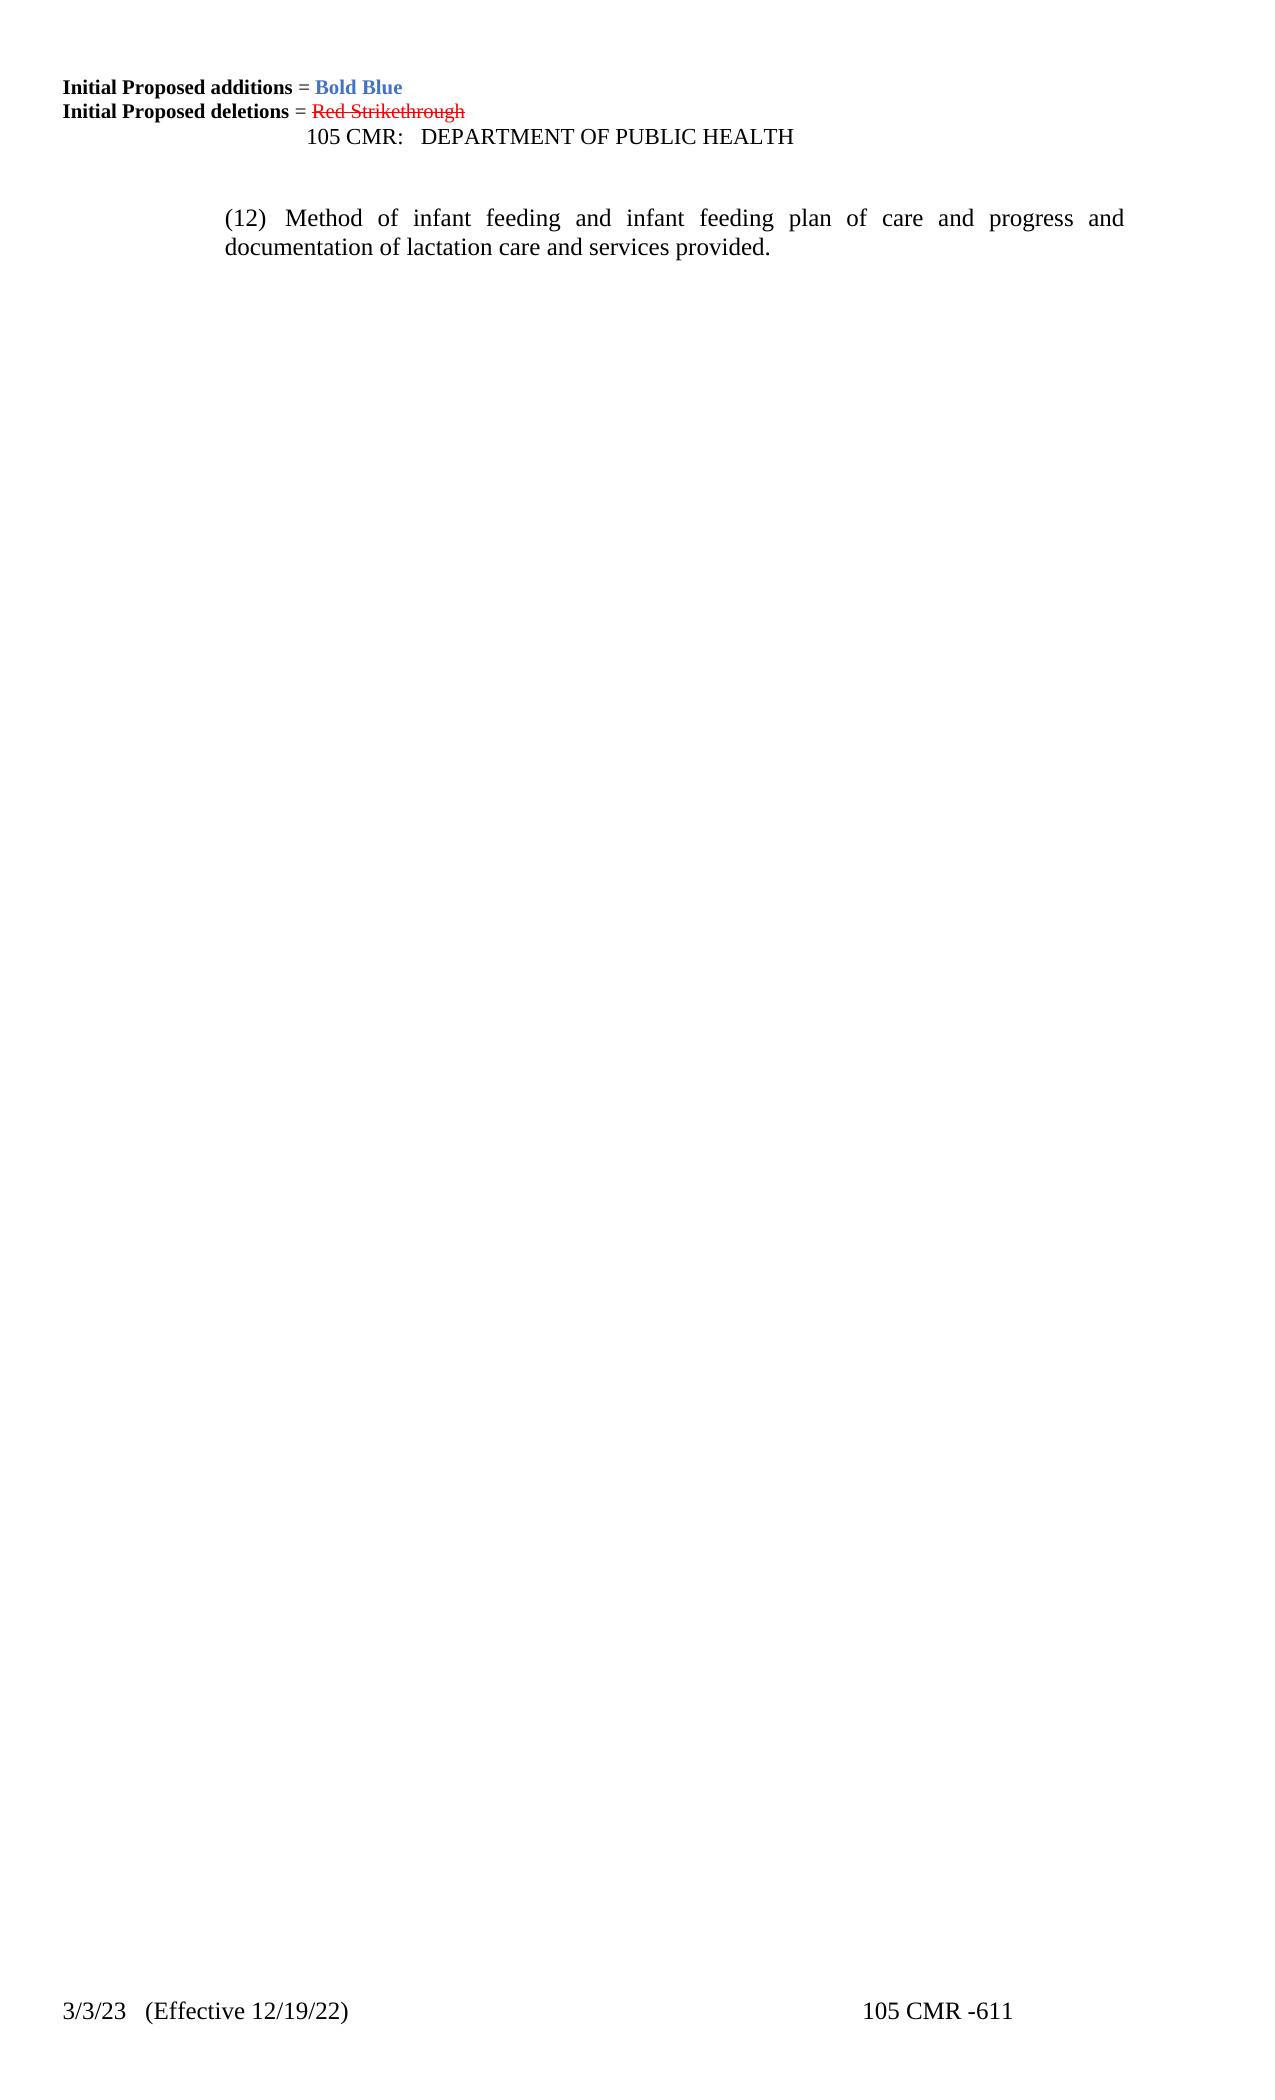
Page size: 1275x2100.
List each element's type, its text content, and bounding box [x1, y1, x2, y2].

text (12) Method of infant feeding and infant feeding plan of care and progress and documentation of lactation care and services provided. [224, 203, 1125, 262]
